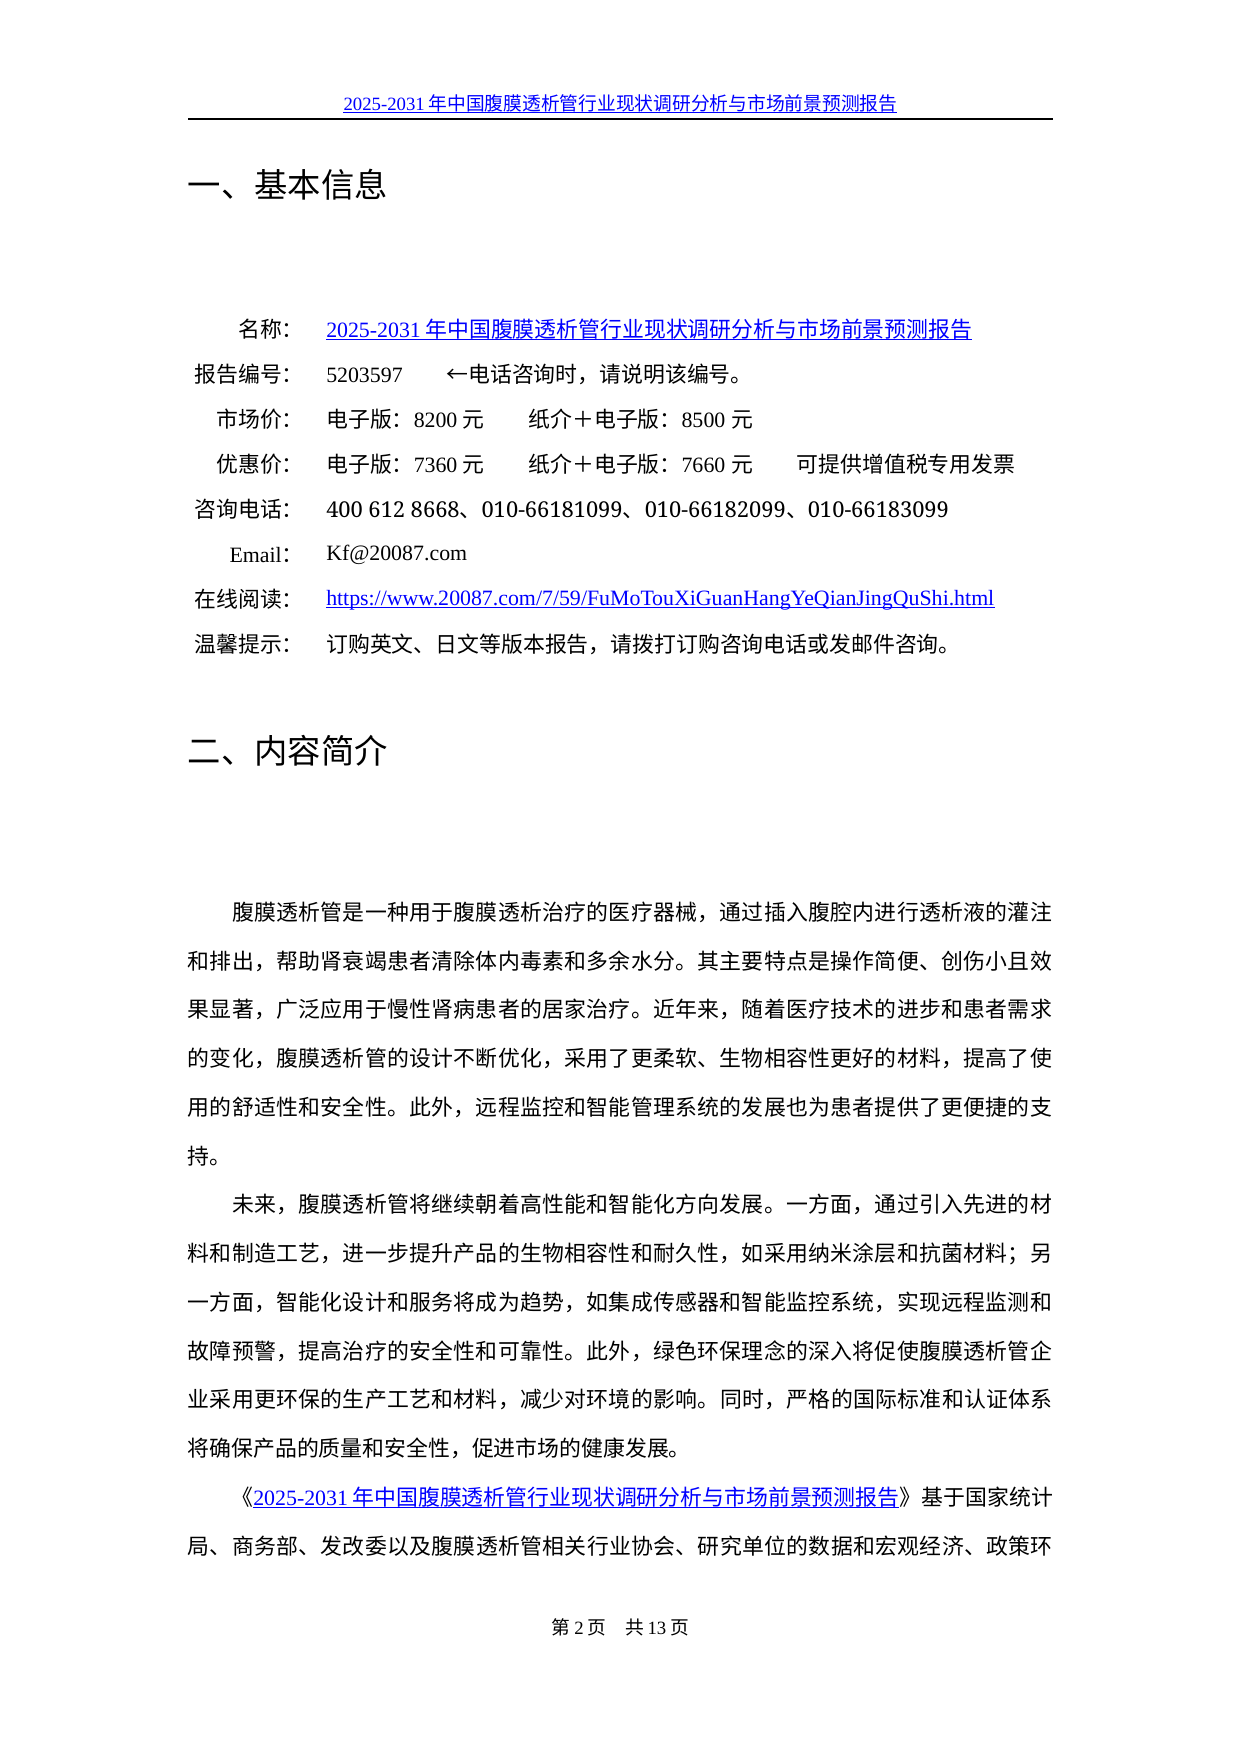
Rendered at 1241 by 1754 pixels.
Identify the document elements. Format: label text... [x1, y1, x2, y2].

table_cell Kf@20087.com [315, 537, 1073, 582]
title 二、内容简介 [187, 717, 1053, 782]
table_cell 订购英文、日文等版本报告，请拨打订购咨询电话或发邮件咨询。 [315, 627, 1073, 672]
table_cell 5203597 ←电话咨询时，请说明该编号。 [315, 357, 1073, 402]
table_cell 温馨提示： [167, 627, 315, 672]
table_cell 电子版：7360 元 纸介＋电子版：7660 元 可提供增值税专用发票 [315, 447, 1073, 492]
table_cell 在线阅读： [167, 582, 315, 627]
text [187, 894, 1053, 1561]
title 一、基本信息 [187, 150, 1053, 215]
table_cell 咨询电话： [167, 492, 315, 537]
table_header 名称： [167, 312, 315, 357]
table_cell [315, 582, 1073, 627]
table_cell 报告编号： [167, 357, 315, 402]
table_cell 电子版：8200 元 纸介＋电子版：8500 元 [315, 402, 1073, 447]
table_cell 优惠价： [167, 447, 315, 492]
table_cell Email： [167, 537, 315, 582]
table_header 2025-2031年中国腹膜透析管行业现状调研分析与市场前景预测报告 [315, 312, 1073, 357]
table_cell 市场价： [167, 402, 315, 447]
table_cell 400 612 8668、010-66181099、010-66182099、010-66183099 [315, 492, 1073, 537]
